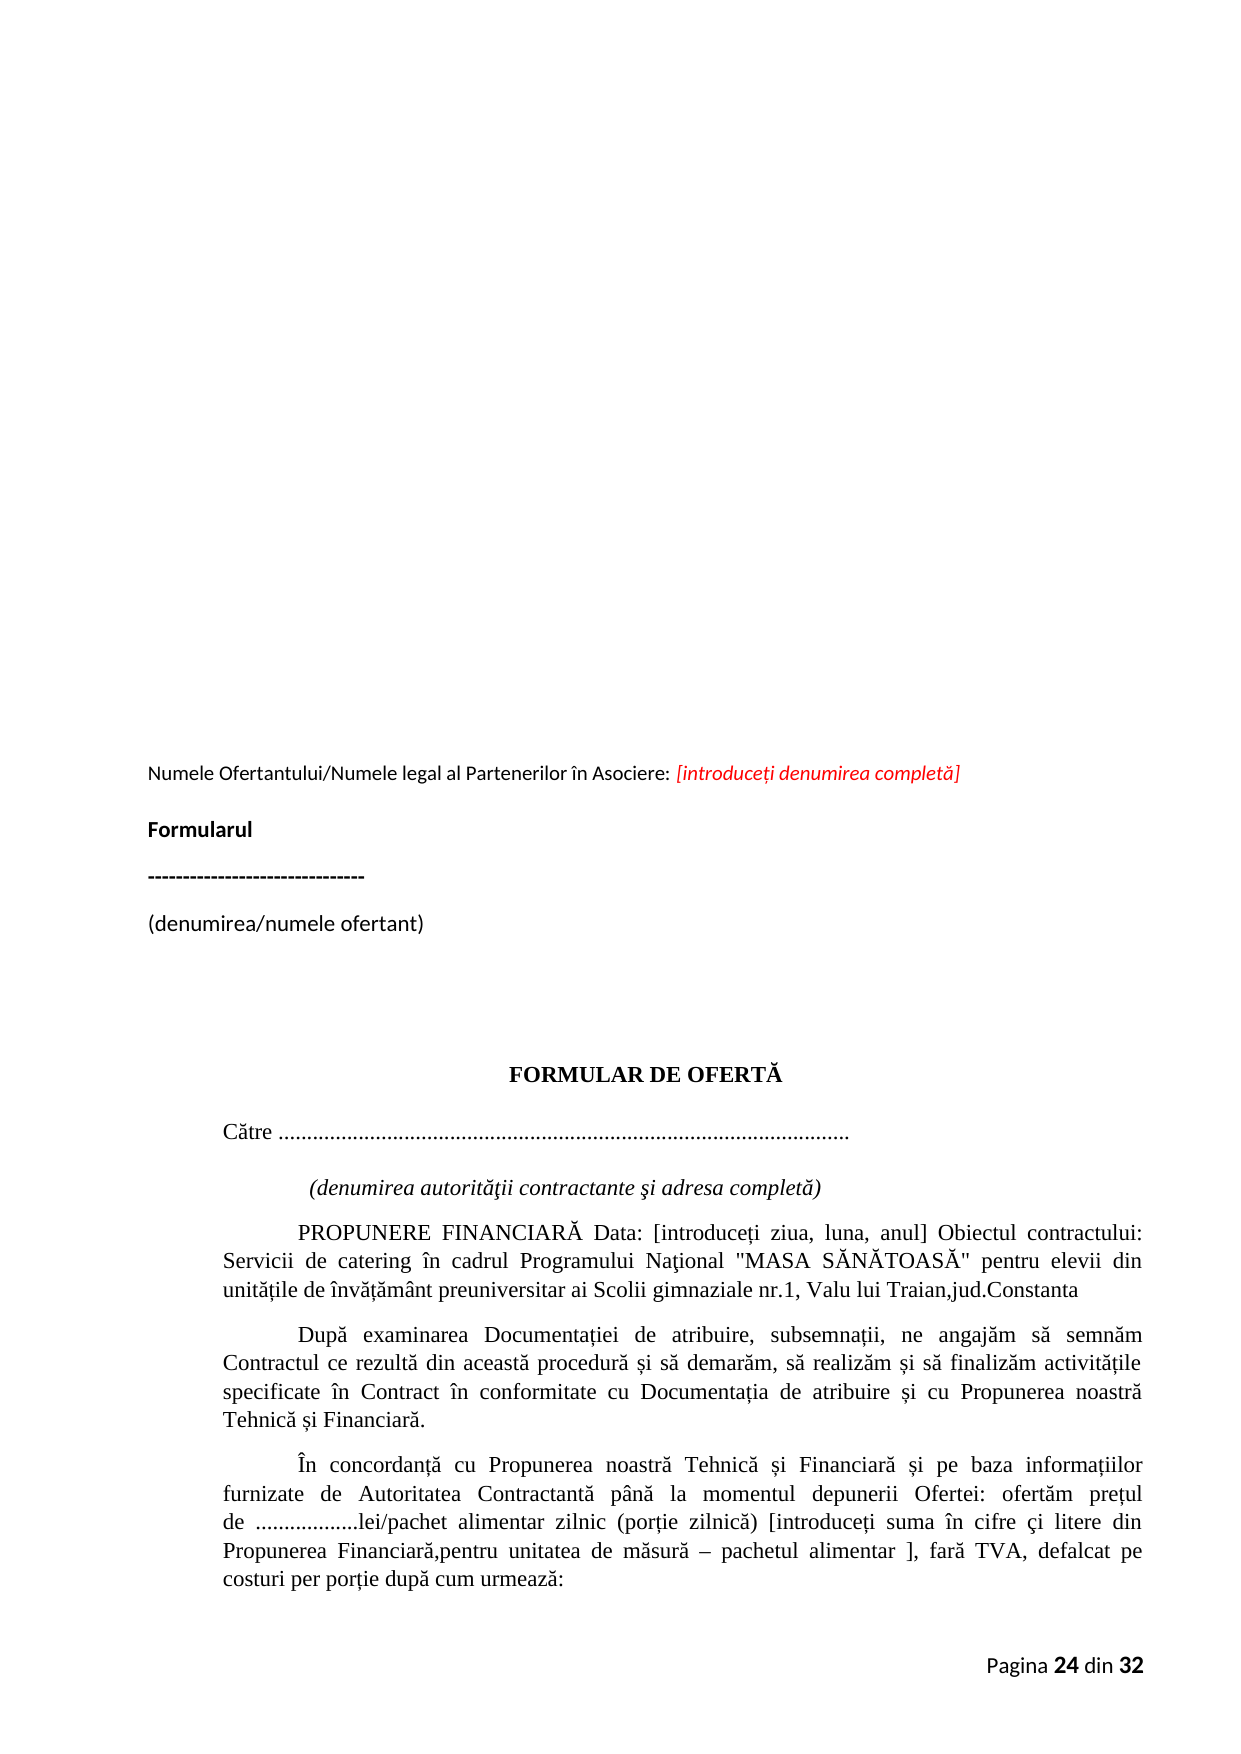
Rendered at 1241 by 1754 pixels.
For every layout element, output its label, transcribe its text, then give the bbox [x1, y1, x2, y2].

text (denumirea autorităţii contractante şi adresa completă) [223, 1174, 1144, 1200]
text În concordanță cu Propunerea noastră Tehnică și Financiară și pe baza informațiilor furnizate de Autoritatea Contractantă până la momentul depunerii Ofertei: ofertăm prețul de ..................lei/pachet alimentar zilnic (porție zilnică) [introduceți suma în cifre çi litere din Propunerea Financiară,pentru unitatea de măsură – pachetul alimentar ], fară TVA, defalcat pe costuri per porție după cum urmează: [223, 1451, 1144, 1591]
text PROPUNERE FINANCIARĂ Data: [introduceți ziua, luna, anul] Obiectul contractului: Servicii de catering în cadrul Programului Naţional "MASA SĂNĂTOASĂ" pentru elevii din unitățile de învățământ preuniversitar ai Scolii gimnaziale nr.1, Valu lui Traian,jud.Constanta [223, 1219, 1144, 1302]
text FORMULAR DE OFERTĂ [148, 1062, 1144, 1088]
text Numele Ofertantului/Numele legal al Partenerilor în Asociere: [introduceți denumirea completă] [148, 761, 1144, 786]
text Către .................................................................................................... [148, 1118, 1144, 1144]
text ------------------------------- [148, 862, 1144, 890]
text (denumirea/numele ofertant) [148, 909, 1144, 937]
text Formularul [148, 815, 1144, 843]
text După examinarea Documentației de atribuire, subsemnații, ne angajăm să semnăm Contractul ce rezultă din această procedură și să demarăm, să realizăm și să finalizăm activitățile specificate în Contract în conformitate cu Documentația de atribuire și cu Propunerea noastră Tehnică și Financiară. [223, 1321, 1144, 1433]
